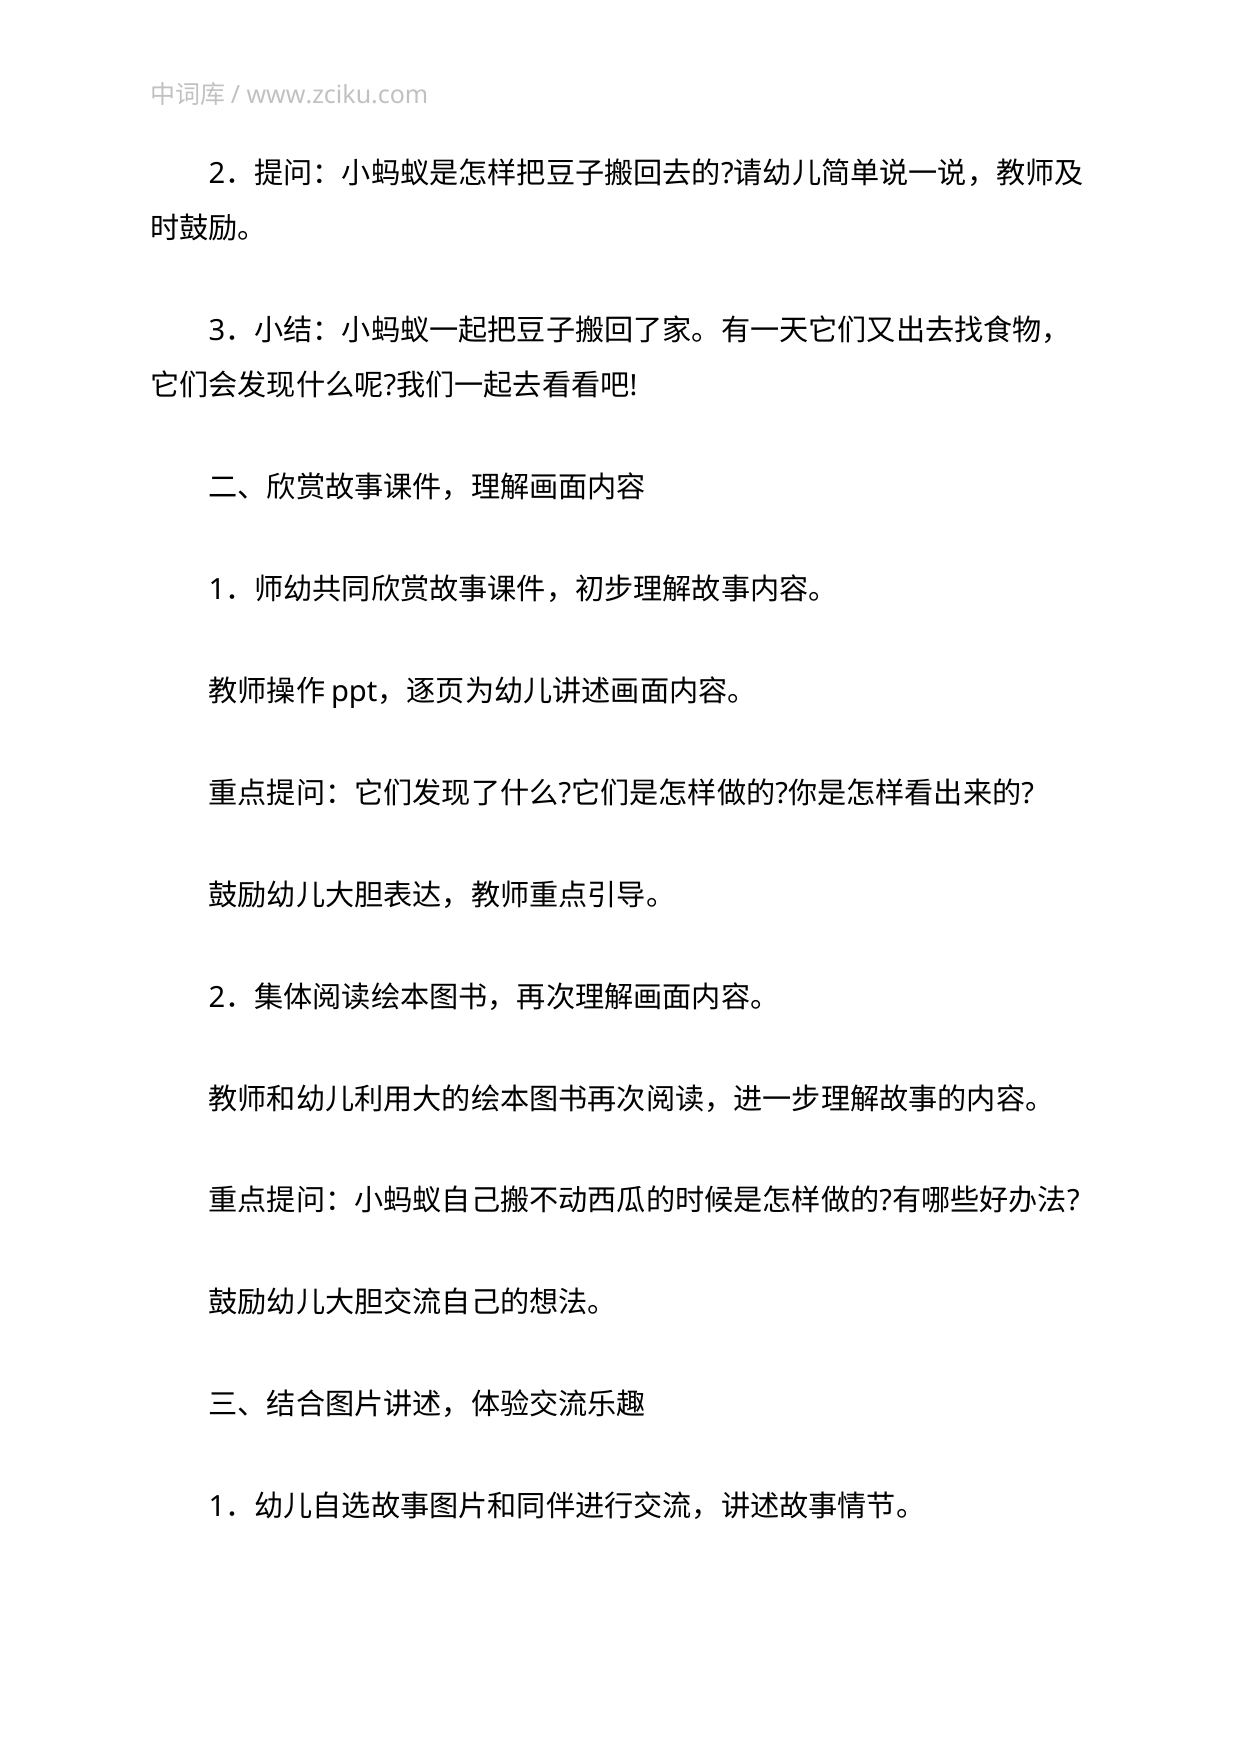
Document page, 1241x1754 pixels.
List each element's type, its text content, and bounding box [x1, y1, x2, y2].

text 1．师幼共同欣赏故事课件，初步理解故事内容。 [150, 566, 1090, 608]
text 2．集体阅读绘本图书，再次理解画面内容。 [150, 973, 1090, 1016]
text 鼓励幼儿大胆表达，教师重点引导。 [150, 871, 1090, 914]
text 重点提问：小蚂蚁自己搬不动西瓜的时候是怎样做的?有哪些好办法? [150, 1177, 1090, 1219]
text 3．小结：小蚂蚁一起把豆子搬回了家。有一天它们又出去找食物，它们会发现什么呢?我们一起去看看吧! [150, 307, 1090, 404]
text 三、结合图片讲述，体验交流乐趣 [150, 1381, 1090, 1423]
text 1．幼儿自选故事图片和同伴进行交流，讲述故事情节。 [150, 1482, 1090, 1525]
text 鼓励幼儿大胆交流自己的想法。 [150, 1279, 1090, 1321]
text 教师操作ppt，逐页为幼儿讲述画面内容。 [150, 667, 1090, 710]
text 2．提问：小蚂蚁是怎样把豆子搬回去的?请幼儿简单说一说，教师及时鼓励。 [150, 150, 1090, 247]
text 重点提问：它们发现了什么?它们是怎样做的?你是怎样看出来的? [150, 769, 1090, 812]
text 二、欣赏故事课件，理解画面内容 [150, 464, 1090, 506]
text 教师和幼儿利用大的绘本图书再次阅读，进一步理解故事的内容。 [150, 1075, 1090, 1117]
